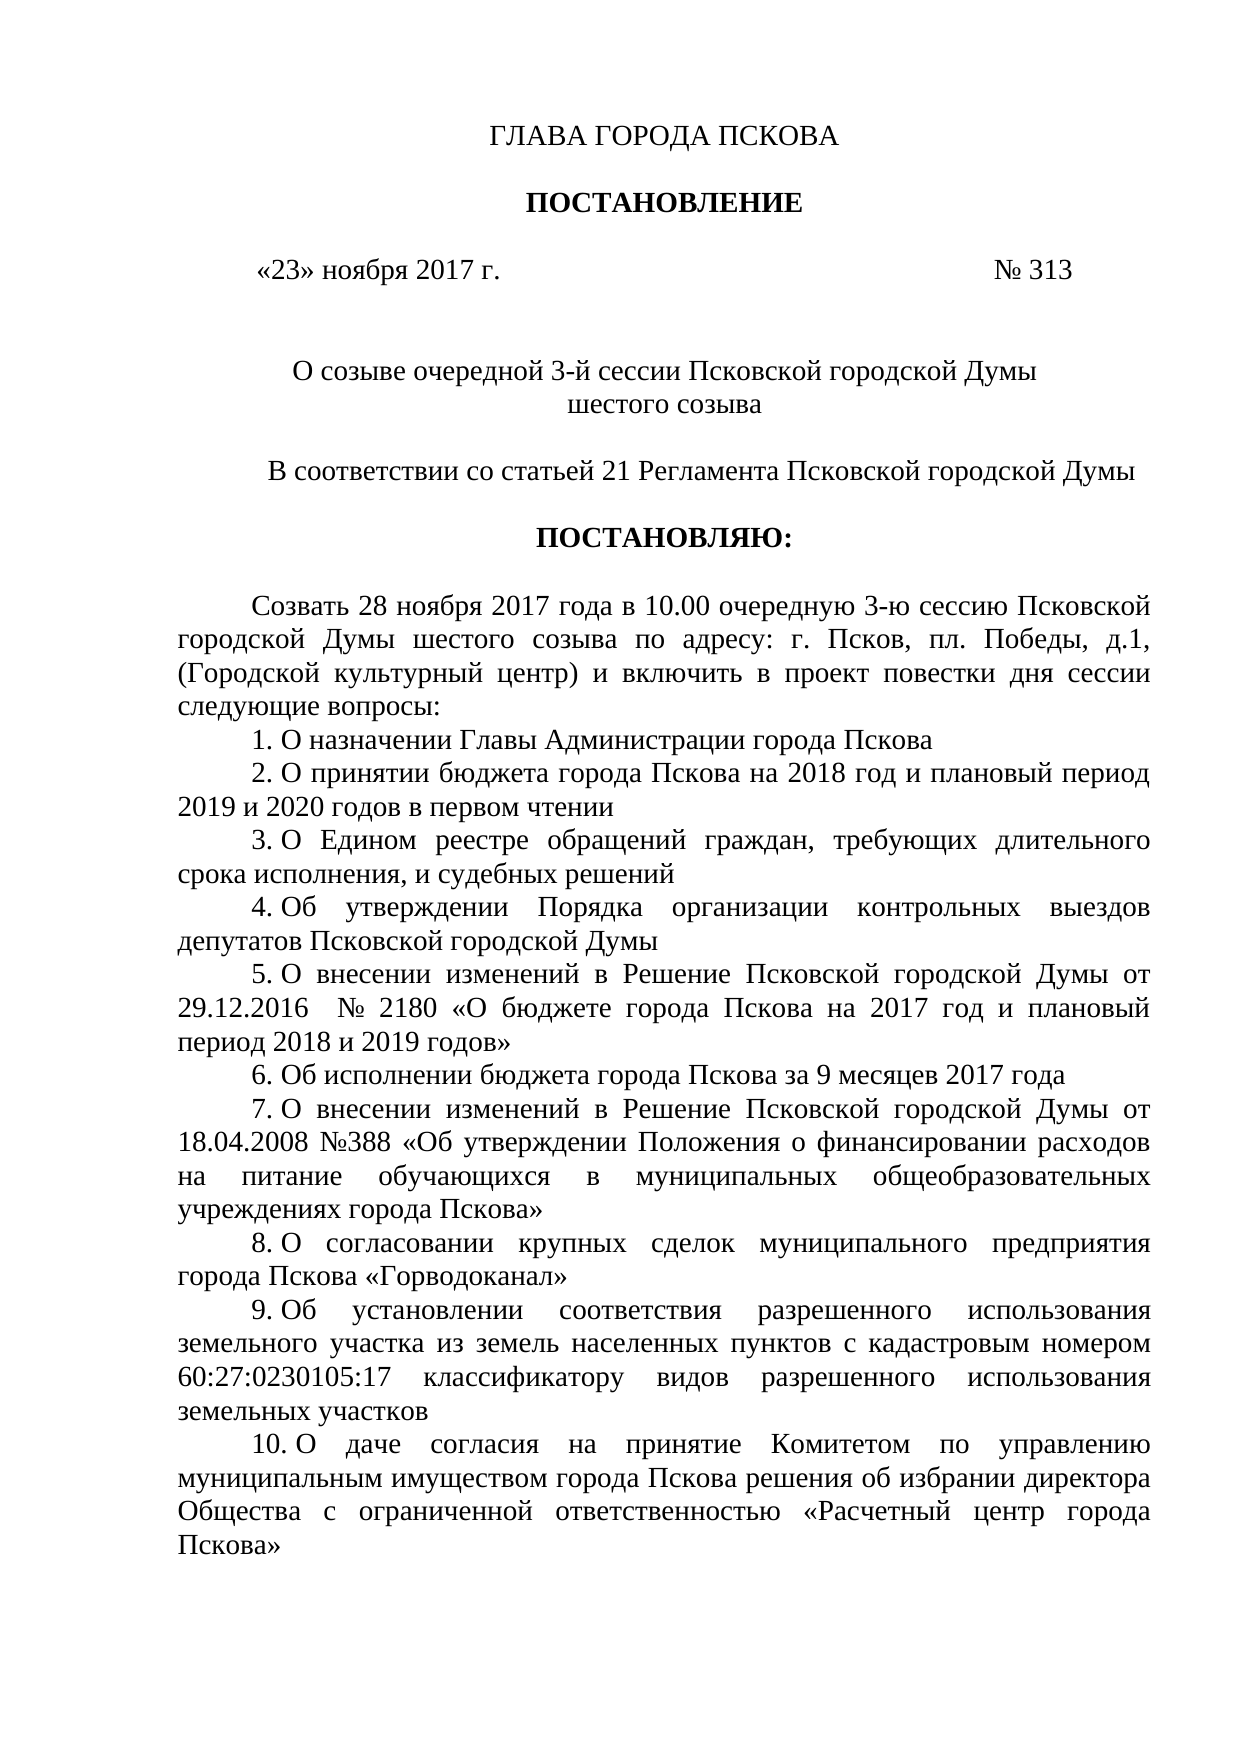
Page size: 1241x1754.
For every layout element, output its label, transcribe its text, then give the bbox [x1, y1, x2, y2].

text ПОСТАНОВЛЕНИЕ [177, 185, 1152, 219]
list О внесении изменений в Решение Псковской городской Думы от 29.12.2016 № 2180 «О бюджете города Пскова на 2017 год и плановый период 2018 и 2019 годов» [177, 957, 1152, 1057]
list Об утверждении Порядка организации контрольных выездов депутатов Псковской городской Думы [177, 889, 1152, 957]
list О согласовании крупных сделок муниципального предприятия города Пскова «Горводоканал» [177, 1225, 1152, 1292]
text ПОСТАНОВЛЯЮ: [177, 521, 1152, 554]
list О даче согласия на принятие Комитетом по управлению муниципальным имуществом города Пскова решения об избрании директора Общества с ограниченной ответственностью «Расчетный центр города Пскова» [177, 1426, 1152, 1560]
text шестого созыва [177, 386, 1152, 420]
text ГЛАВА ГОРОДА ПСКОВА [177, 118, 1152, 152]
list Об исполнении бюджета города Пскова за 9 месяцев 2017 года [177, 1057, 1152, 1091]
list Об установлении соответствия разрешенного использования земельного участка из земель населенных пунктов с кадастровым номером 60:27:0230105:17 классификатору видов разрешенного использования земельных участков [177, 1292, 1152, 1426]
text Созвать 28 ноября 2017 года в 10.00 очередную 3-ю сессию Псковской городской Думы шестого созыва по адресу: г. Псков, пл. Победы, д.1, (Городской культурный центр) и включить в проект повестки дня сессии следующие вопросы: [177, 588, 1152, 722]
list О Едином реестре обращений граждан, требующих длительного срока исполнения, и судебных решений [177, 822, 1152, 889]
text «23» ноября 2017 г. № 313 [177, 252, 1152, 286]
list О принятии бюджета города Пскова на 2018 год и плановый период 2019 и 2020 годов в первом чтении [177, 755, 1152, 822]
list О внесении изменений в Решение Псковской городской Думы от 18.04.2008 №388 «Об утверждении Положения о финансировании расходов на питание обучающихся в муниципальных общеобразовательных учреждениях города Пскова» [177, 1091, 1152, 1225]
text О созыве очередной 3-й сессии Псковской городской Думы [177, 353, 1152, 386]
text В соответствии со статьей 21 Регламента Псковской городской Думы [177, 453, 1152, 487]
list О назначении Главы Администрации города Пскова [177, 722, 1152, 755]
